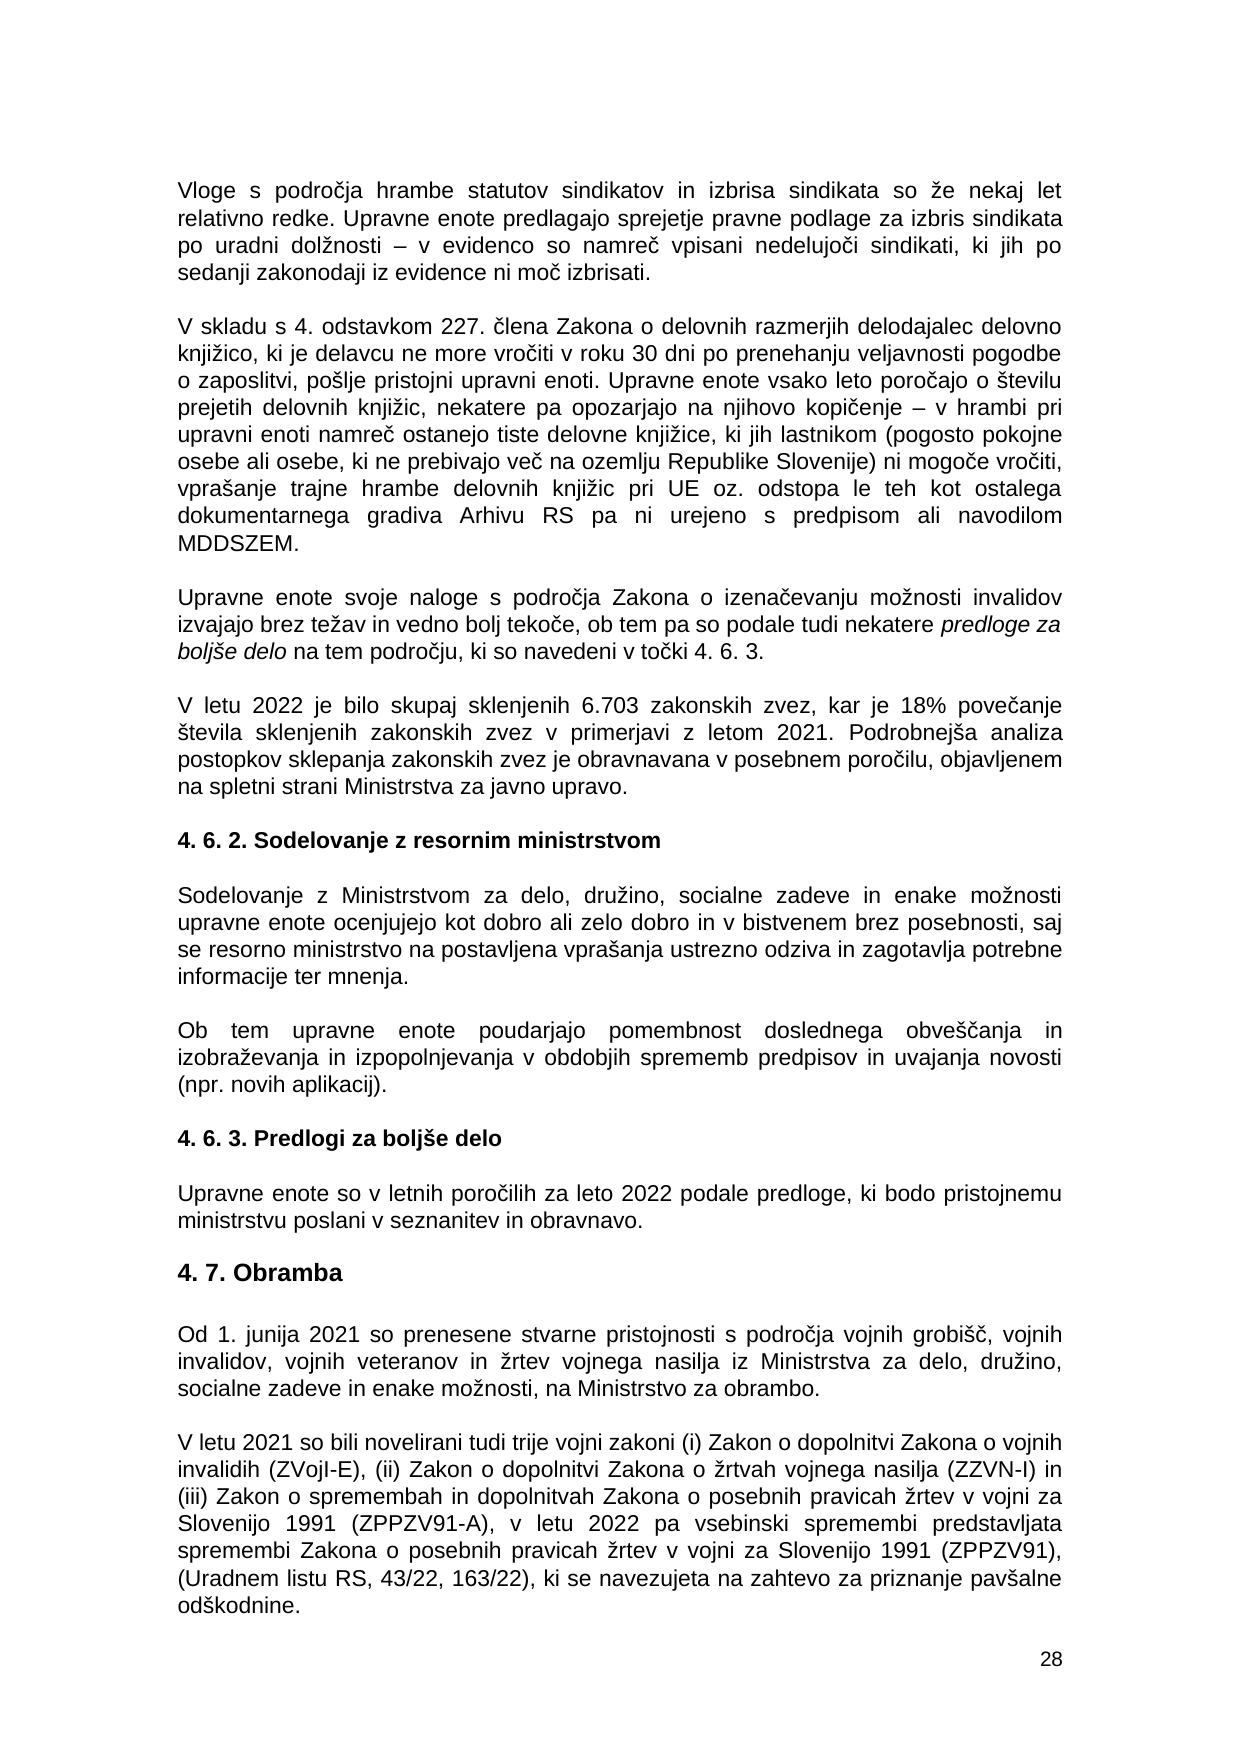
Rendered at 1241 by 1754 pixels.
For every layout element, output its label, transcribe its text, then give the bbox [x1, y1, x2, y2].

text V skladu s 4. odstavkom 227. člena Zakona o delovnih razmerjih delodajalec delovno knjižico, ki je delavcu ne more vročiti v roku 30 dni po prenehanju veljavnosti pogodbe o zaposlitvi, pošlje pristojni upravni enoti. Upravne enote vsako leto poročajo o številu prejetih delovnih knjižic, nekatere pa opozarjajo na njihovo kopičenje – v hrambi pri upravni enoti namreč ostanejo tiste delovne knjižice, ki jih lastnikom (pogosto pokojne osebe ali osebe, ki ne prebivajo več na ozemlju Republike Slovenije) ni mogoče vročiti, vprašanje trajne hrambe delovnih knjižic pri UE oz. odstopa le teh kot ostalega dokumentarnega gradiva Arhivu RS pa ni urejeno s predpisom ali navodilom MDDSZEM. [177, 313, 1063, 556]
text Sodelovanje z Ministrstvom za delo, družino, socialne zadeve in enake možnosti upravne enote ocenjujejo kot dobro ali zelo dobro in v bistvenem brez posebnosti, saj se resorno ministrstvo na postavljena vprašanja ustrezno odziva in zagotavlja potrebne informacije ter mnenja. [177, 881, 1063, 990]
text V letu 2021 so bili novelirani tudi trije vojni zakoni (i) Zakon o dopolnitvi Zakona o vojnih invalidih (ZVojI-E), (ii) Zakon o dopolnitvi Zakona o žrtvah vojnega nasilja (ZZVN-I) in (iii) Zakon o spremembah in dopolnitvah Zakona o posebnih pravicah žrtev v vojni za Slovenijo 1991 (ZPPZV91-A), v letu 2022 pa vsebinski spremembi predstavljata spremembi Zakona o posebnih pravicah žrtev v vojni za Slovenijo 1991 (ZPPZV91), (Uradnem listu RS, 43/22, 163/22), ki se navezujeta na zahtevo za priznanje pavšalne odškodnine. [177, 1429, 1063, 1618]
text Vloge s področja hrambe statutov sindikatov in izbrisa sindikata so že nekaj let relativno redke. Upravne enote predlagajo sprejetje pravne podlage za izbris sindikata po uradni dolžnosti – v evidenco so namreč vpisani nedelujoči sindikati, ki jih po sedanji zakonodaji iz evidence ni moč izbrisati. [177, 177, 1063, 286]
list 4. 6. 2. Sodelovanje z resornim ministrstvom [177, 827, 1063, 854]
text Upravne enote svoje naloge s področja Zakona o izenačevanju možnosti invalidov izvajajo brez težav in vedno bolj tekoče, ob tem pa so podale tudi nekatere predloge za boljše delo na tem področju, ki so navedeni v točki 4. 6. 3. [177, 583, 1063, 665]
text Ob tem upravne enote poudarjajo pomembnost doslednega obveščanja in izobraževanja in izpopolnjevanja v obdobjih sprememb predpisov in uvajanja novosti (npr. novih aplikacij). [177, 1017, 1063, 1098]
text Od 1. junija 2021 so prenesene stvarne pristojnosti s področja vojnih grobišč, vojnih invalidov, vojnih veteranov in žrtev vojnega nasilja iz Ministrstva za delo, družino, socialne zadeve in enake možnosti, na Ministrstvo za obrambo. [177, 1321, 1063, 1402]
text Upravne enote so v letnih poročilih za leto 2022 podale predloge, ki bodo pristojnemu ministrstvu poslani v seznanitev in obravnavo. [177, 1179, 1063, 1233]
subtitle 4. 7. Obramba [177, 1258, 1063, 1287]
text V letu 2022 je bilo skupaj sklenjenih 6.703 zakonskih zvez, kar je 18% povečanje števila sklenjenih zakonskih zvez v primerjavi z letom 2021. Podrobnejša analiza postopkov sklepanja zakonskih zvez je obravnavana v posebnem poročilu, objavljenem na spletni strani Ministrstva za javno upravo. [177, 692, 1063, 800]
list 4. 6. 3. Predlogi za boljše delo [177, 1125, 1063, 1152]
